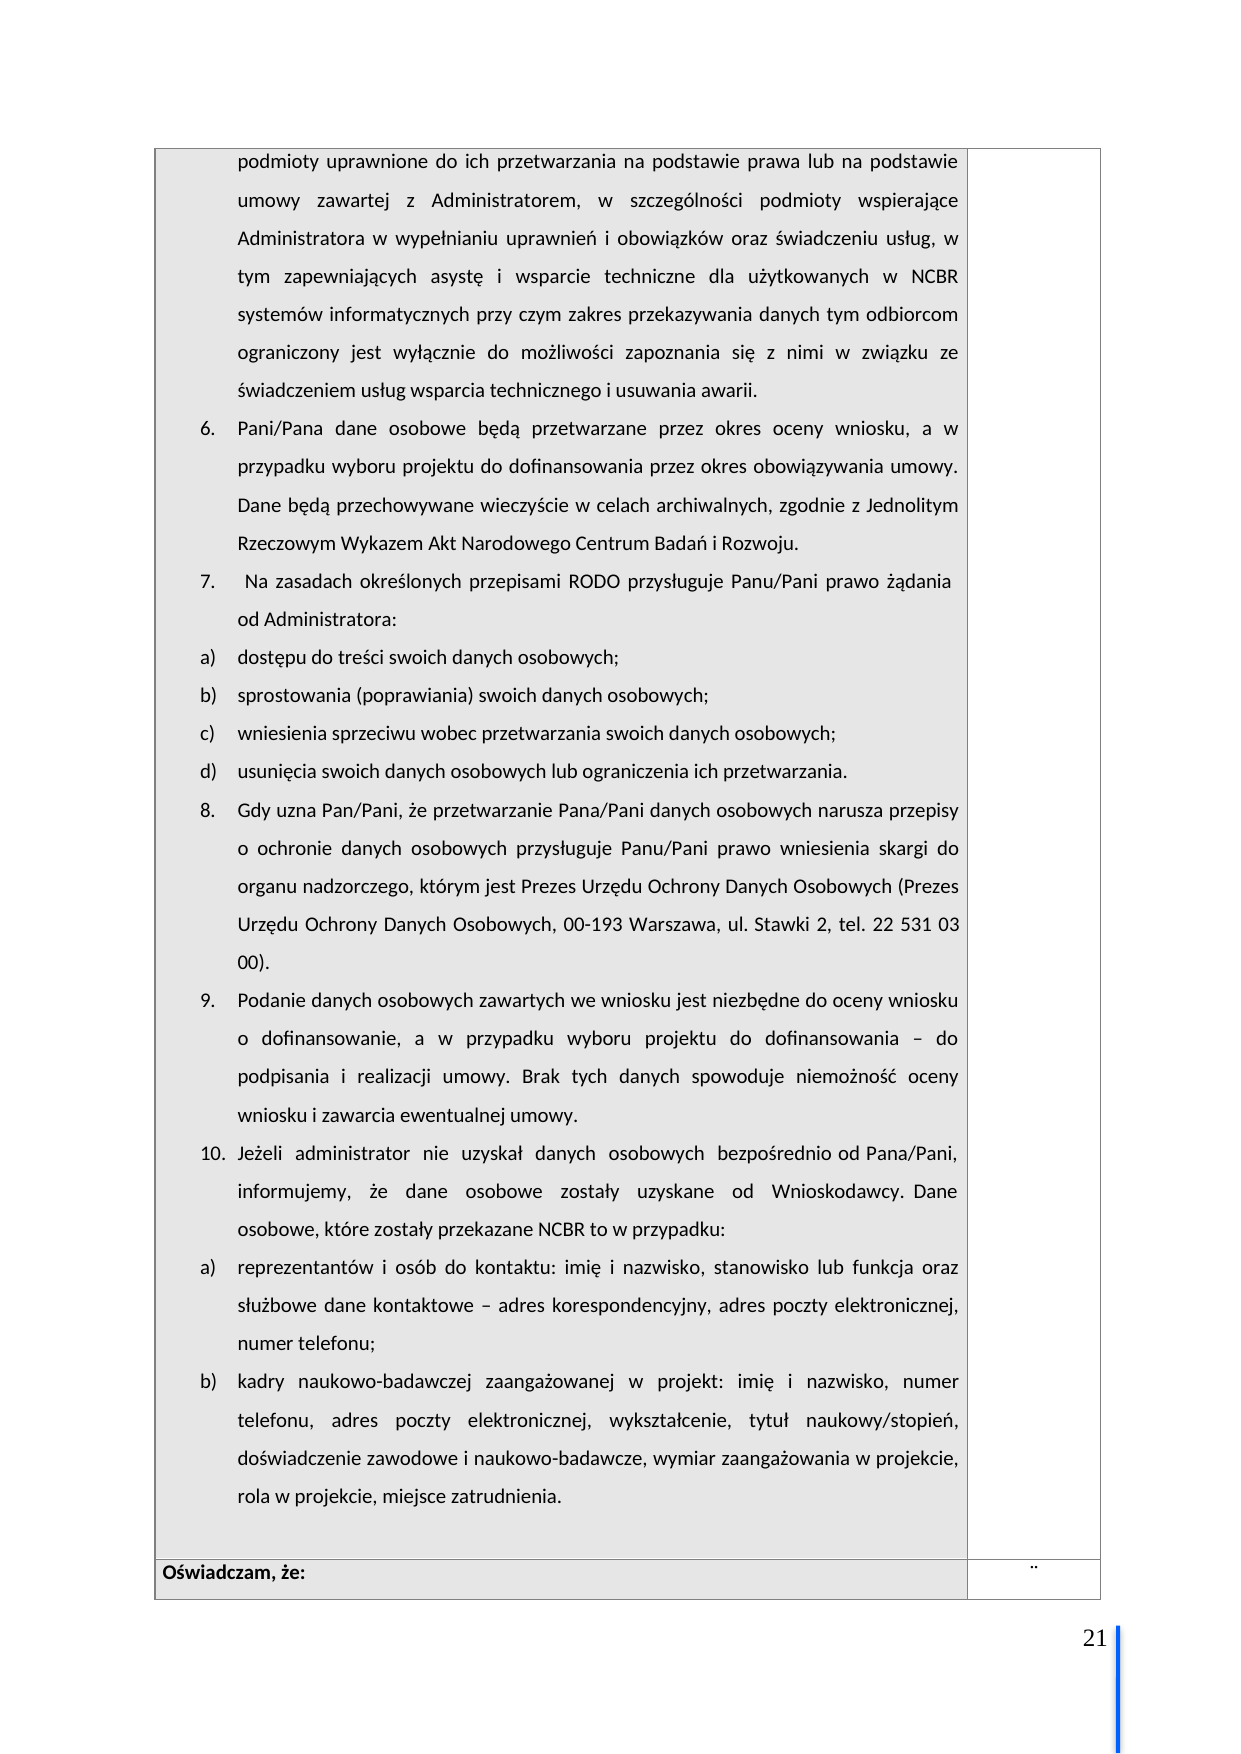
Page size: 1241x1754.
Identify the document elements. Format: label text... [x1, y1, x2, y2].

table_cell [156, 1560, 967, 1599]
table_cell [156, 149, 967, 1558]
table_cell ¨ [968, 149, 1100, 1558]
table_cell ¨ [968, 1560, 1100, 1599]
